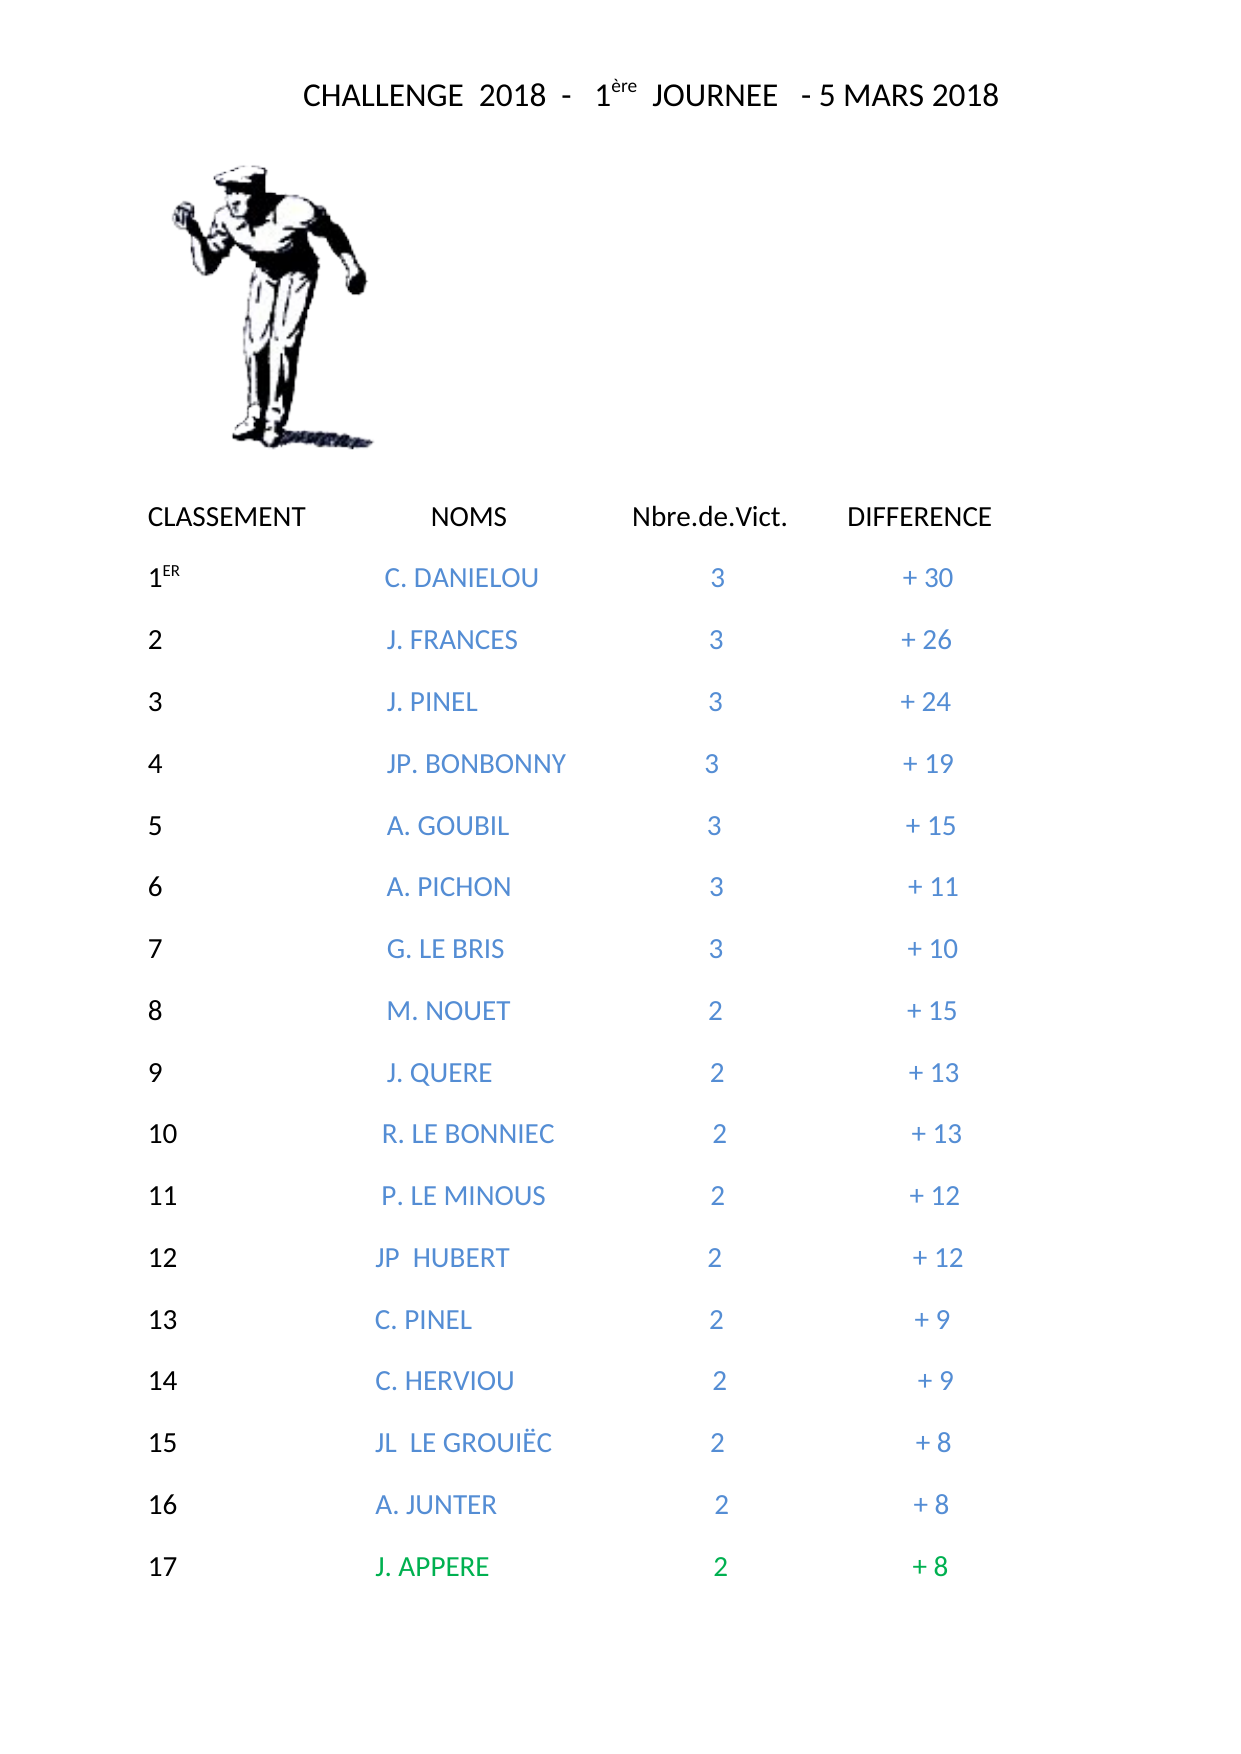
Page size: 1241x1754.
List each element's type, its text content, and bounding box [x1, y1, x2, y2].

text CLASSEMENT NOMS Nbre.de.Vict. DIFFERENCE [148, 498, 1093, 533]
text 15 JL LE GROUIËC 2 + 8 [148, 1424, 1093, 1460]
text 1ER C. DANIELOU 3 + 30 [148, 559, 1093, 595]
text 8 M. NOUET 2 + 15 [148, 992, 1093, 1027]
text 5 A. GOUBIL 3 + 15 [148, 807, 1093, 842]
text 14 C. HERVIOU 2 + 9 [148, 1362, 1093, 1398]
picture [147, 147, 394, 473]
text 2 J. FRANCES 3 + 26 [148, 621, 1093, 657]
text 11 P. LE MINOUS 2 + 12 [148, 1177, 1093, 1213]
text 10 R. LE BONNIEC 2 + 13 [148, 1115, 1093, 1151]
text 4 JP. BONBONNY 3 + 19 [148, 745, 1093, 780]
text 12 JP HUBERT 2 + 12 [148, 1239, 1093, 1274]
text 17 J. APPERE 2 + 8 [148, 1548, 1093, 1583]
text 16 A. JUNTER 2 + 8 [148, 1486, 1093, 1522]
text 9 J. QUERE 2 + 13 [148, 1054, 1093, 1089]
text 3 J. PINEL 3 + 24 [148, 683, 1093, 719]
text 6 A. PICHON 3 + 11 [148, 868, 1093, 904]
text 13 C. PINEL 2 + 9 [148, 1301, 1093, 1336]
text 7 G. LE BRIS 3 + 10 [148, 930, 1093, 966]
